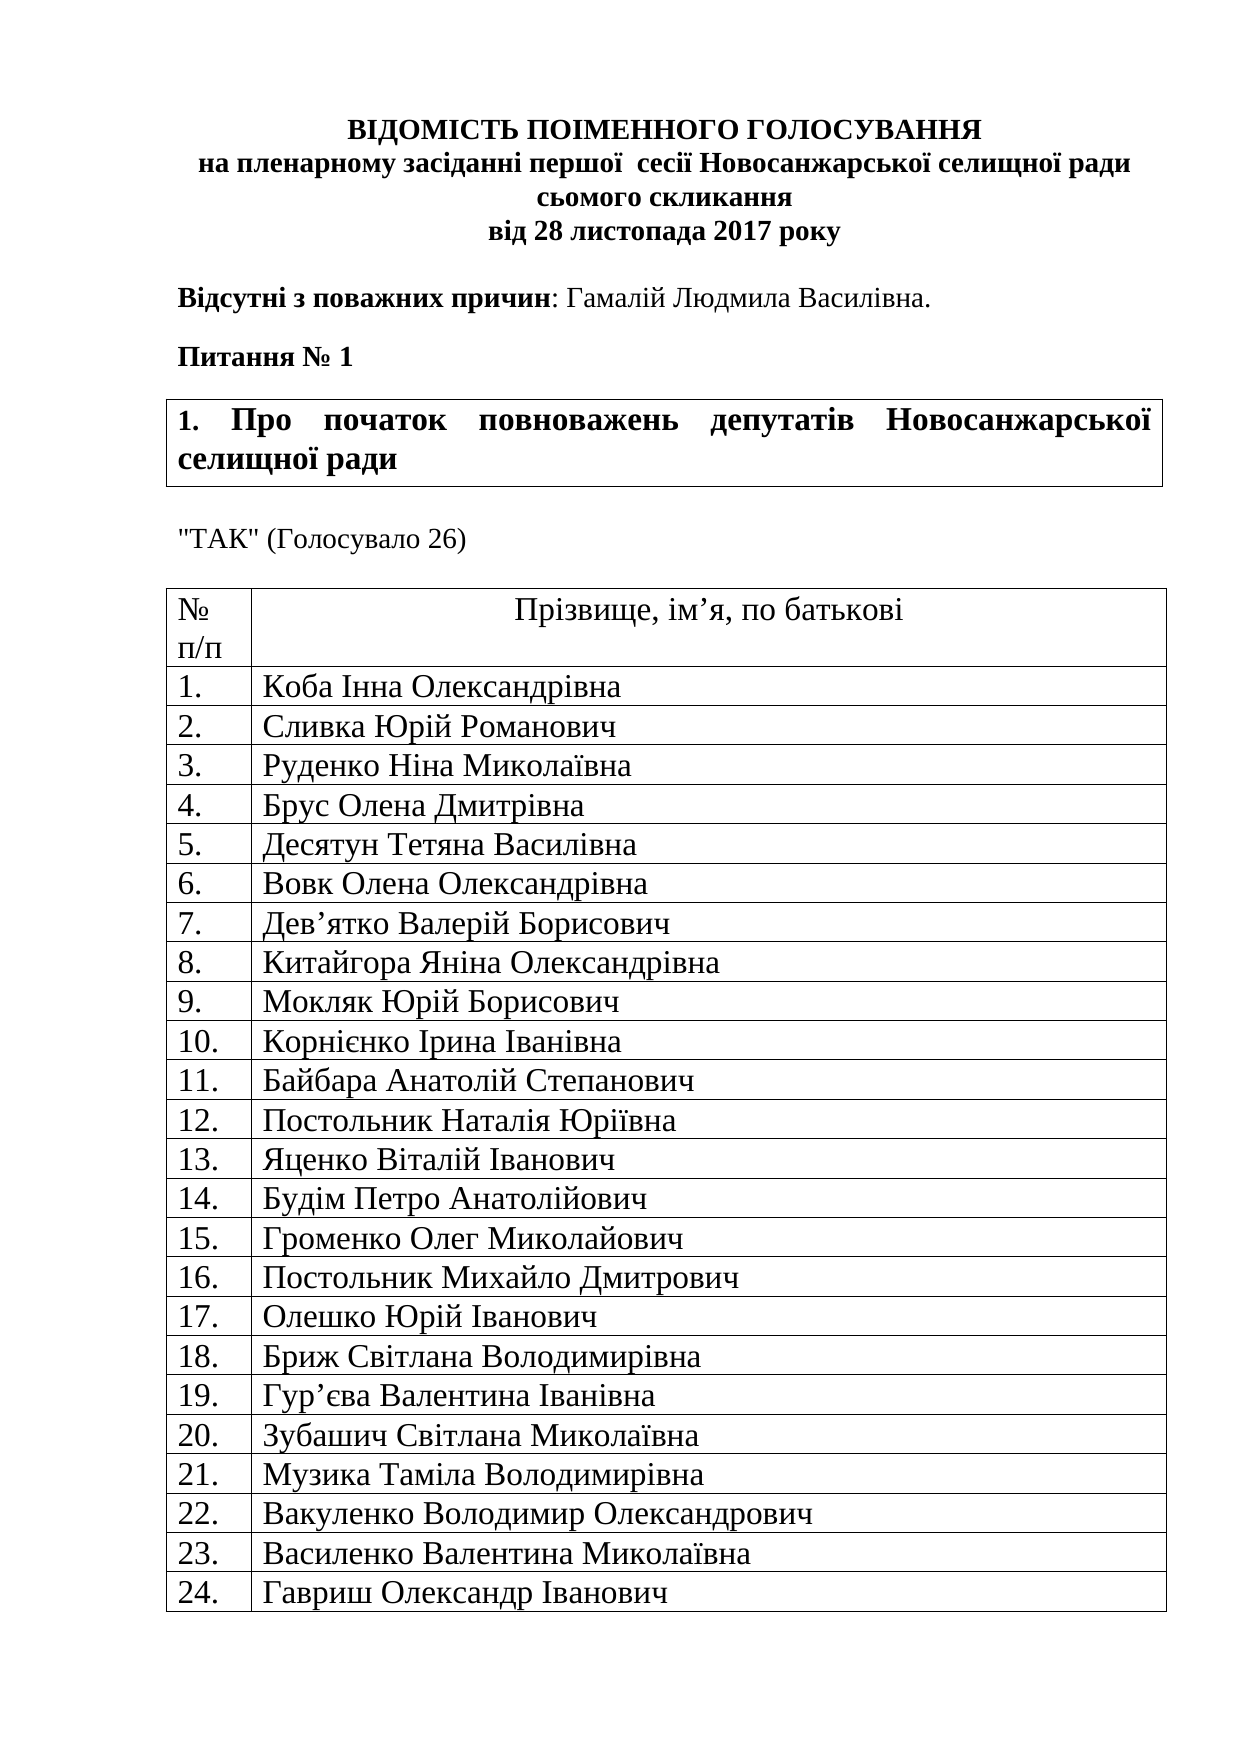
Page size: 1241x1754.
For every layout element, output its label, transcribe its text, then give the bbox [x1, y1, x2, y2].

table_cell Сливка Юрій Романович [252, 706, 1166, 744]
table_cell Постольник Наталія Юріївна [252, 1100, 1166, 1138]
table_cell 12. [167, 1100, 251, 1138]
table_cell Девʼятко Валерій Борисович [252, 903, 1166, 941]
table_cell 18. [167, 1336, 251, 1374]
table_cell Громенко Олег Миколайович [252, 1218, 1166, 1256]
table_cell Китайгора Яніна Олександрівна [252, 942, 1166, 981]
table_cell Мокляк Юрій Борисович [252, 982, 1166, 1020]
table_cell 7. [167, 903, 251, 941]
table_cell Олешко Юрій Іванович [252, 1297, 1166, 1335]
table_cell Бриж Світлана Володимирівна [252, 1336, 1166, 1374]
table_cell Руденко Ніна Миколаївна [252, 745, 1166, 784]
table_cell 9. [167, 982, 251, 1020]
table_cell Вовк Олена Олександрівна [252, 864, 1166, 902]
text ВІДОМІСТЬ ПОІМЕННОГО ГОЛОСУВАННЯ [177, 112, 1152, 146]
table_cell 22. [167, 1494, 251, 1532]
table_header № п/п [167, 589, 251, 666]
table_cell 2. [167, 706, 251, 744]
table_cell 1. [167, 667, 251, 705]
table_cell Брус Олена Дмитрівна [252, 785, 1166, 823]
table_cell 3. [167, 745, 251, 784]
table_cell 21. [167, 1454, 251, 1492]
table_cell Вакуленко Володимир Олександрович [252, 1494, 1166, 1532]
table_cell 13. [167, 1139, 251, 1177]
table_header 1. Про початок повноважень депутатів Новосанжарської селищної ради [167, 400, 1162, 486]
table_cell Десятун Тетяна Василівна [252, 824, 1166, 862]
table_cell 5. [167, 824, 251, 862]
text від 28 листопада 2017 року [177, 213, 1152, 246]
table_cell Будім Петро Анатолійович [252, 1179, 1166, 1217]
table_cell Гурʼєва Валентина Іванівна [252, 1375, 1166, 1414]
table_cell 23. [167, 1533, 251, 1571]
text Питання № 1 [177, 339, 1152, 373]
table_header Прізвище, імʼя, по батькові [252, 589, 1166, 666]
table_cell Коба Інна Олександрівна [252, 667, 1166, 705]
table_cell 19. [167, 1375, 251, 1414]
table_cell 8. [167, 942, 251, 981]
table_cell Яценко Віталій Іванович [252, 1139, 1166, 1177]
table_cell Гавриш Олександр Іванович [252, 1572, 1166, 1611]
text Відсутні з поважних причин: Гамалій Людмила Василівна. [177, 280, 1152, 313]
table_cell Зубашич Світлана Миколаївна [252, 1415, 1166, 1453]
table_cell 20. [167, 1415, 251, 1453]
table_cell 14. [167, 1179, 251, 1217]
table_cell 24. [167, 1572, 251, 1611]
text на пленарному засіданні першої сесії Новосанжарської селищної ради сьомого скликання [177, 146, 1152, 213]
table_cell Музика Таміла Володимирівна [252, 1454, 1166, 1492]
table_cell Василенко Валентина Миколаївна [252, 1533, 1166, 1571]
table_cell Байбара Анатолій Степанович [252, 1060, 1166, 1099]
table_cell 10. [167, 1021, 251, 1059]
table_cell 6. [167, 864, 251, 902]
table_cell 4. [167, 785, 251, 823]
text "ТАК" (Голосувало 26) [177, 521, 1152, 554]
table_cell Корнієнко Ірина Іванівна [252, 1021, 1166, 1059]
table_cell 17. [167, 1297, 251, 1335]
table_cell 11. [167, 1060, 251, 1099]
table_cell Постольник Михайло Дмитрович [252, 1257, 1166, 1296]
table_cell 15. [167, 1218, 251, 1256]
table_cell 16. [167, 1257, 251, 1296]
